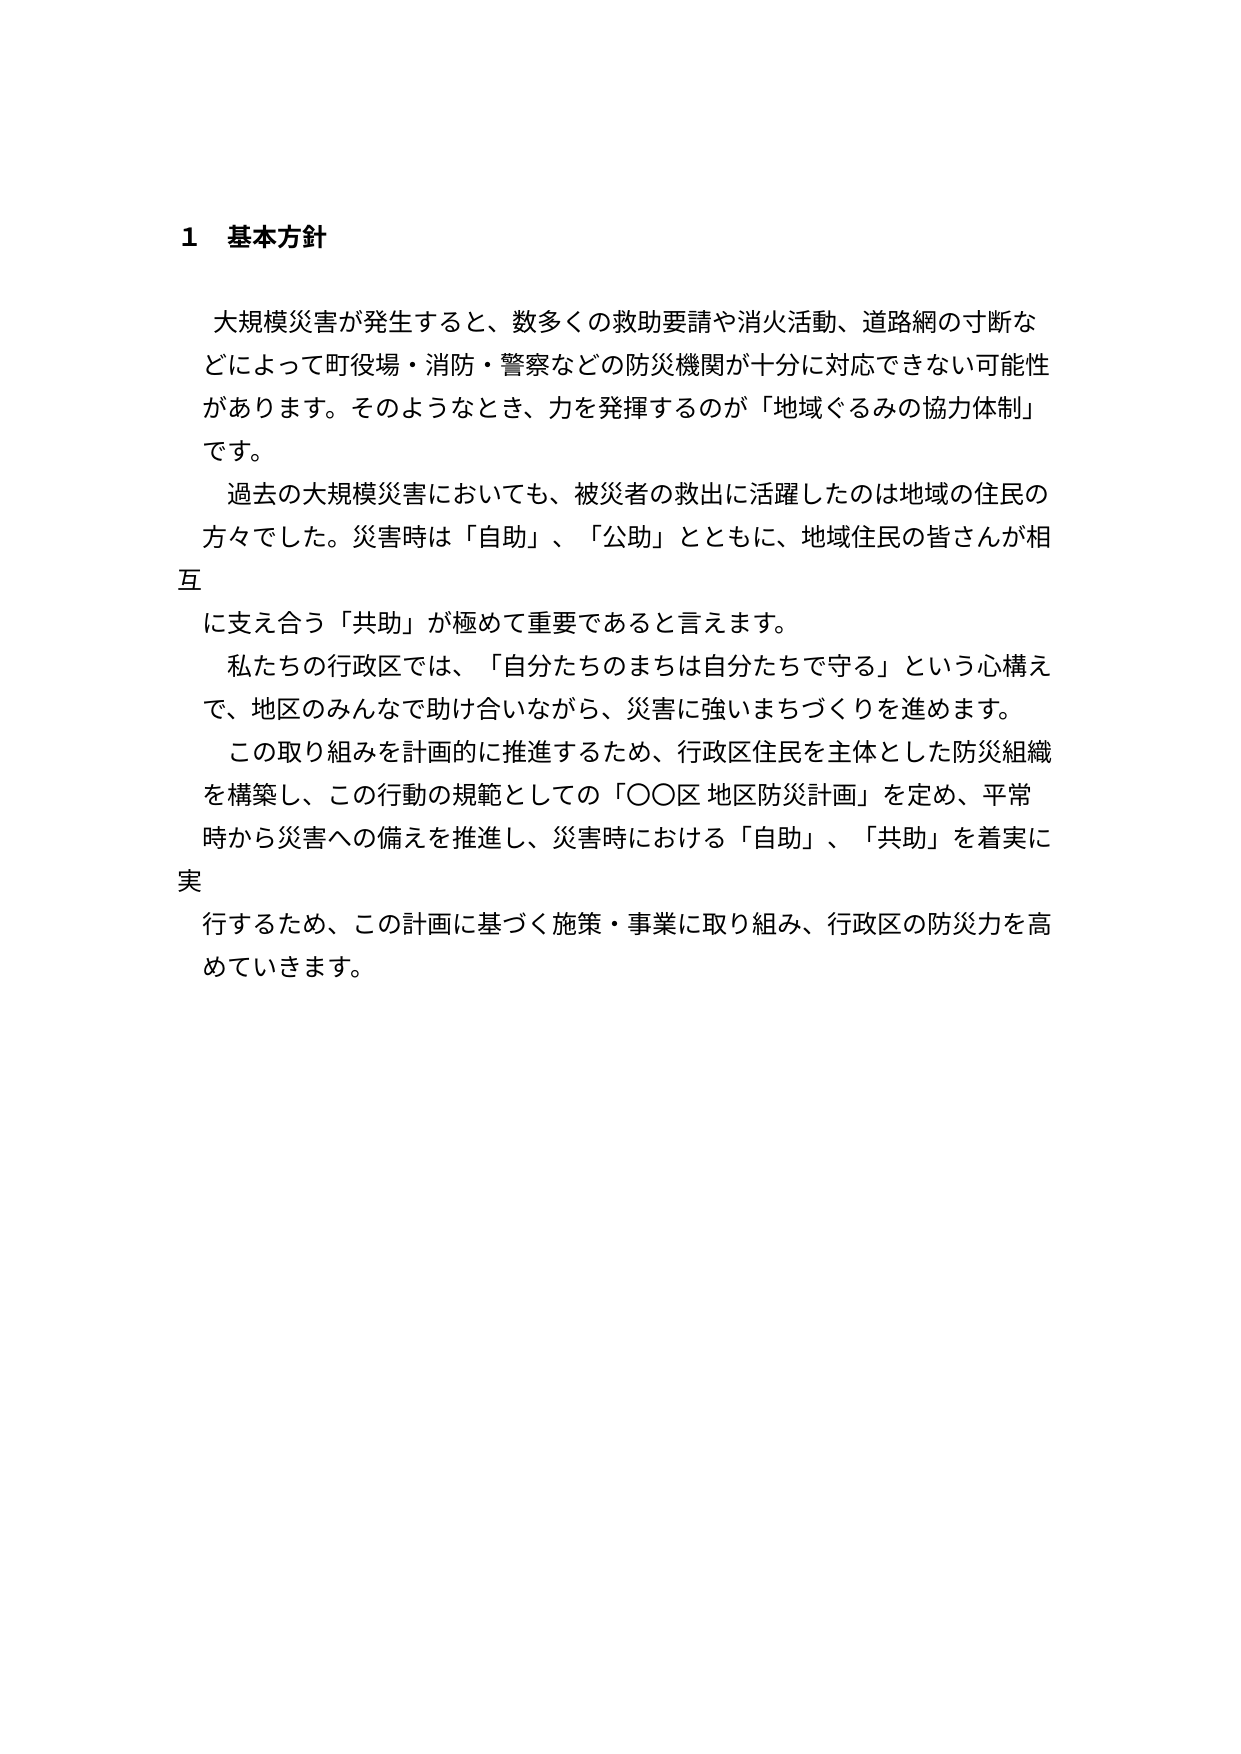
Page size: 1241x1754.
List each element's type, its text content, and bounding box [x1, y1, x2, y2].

text １ 基本方針 [177, 217, 1063, 254]
text どによって町役場・消防・警察などの防災機関が十分に対応できない可能性 [177, 345, 1063, 383]
text 私たちの行政区では、「自分たちのまちは自分たちで守る」という心構え [177, 646, 1063, 683]
text この取り組みを計画的に推進するため、行政区住民を主体とした防災組織 [177, 732, 1063, 769]
text 時から災害への備えを推進し、災害時における「自助」、「共助」を着実に実 [177, 817, 1063, 898]
text に支え合う「共助」が極めて重要であると言えます。 [177, 603, 1063, 640]
text です。 [177, 431, 1063, 468]
text があります。そのようなとき、力を発揮するのが「地域ぐるみの協力体制」 [177, 388, 1063, 426]
text 過去の大規模災害においても、被災者の救出に活躍したのは地域の住民の [177, 474, 1063, 511]
text めていきます。 [177, 946, 1063, 984]
text 大規模災害が発生すると、数多くの救助要請や消火活動、道路網の寸断な [177, 302, 1063, 340]
text 方々でした。災害時は「自助」、「公助」とともに、地域住民の皆さんが相互 [177, 517, 1063, 597]
text で、地区のみんなで助け合いながら、災害に強いまちづくりを進めます。 [177, 689, 1063, 726]
text を構築し、この行動の規範としての「〇〇区 地区防災計画」を定め、平常 [177, 774, 1063, 812]
text 行するため、この計画に基づく施策・事業に取り組み、行政区の防災力を高 [177, 903, 1063, 941]
